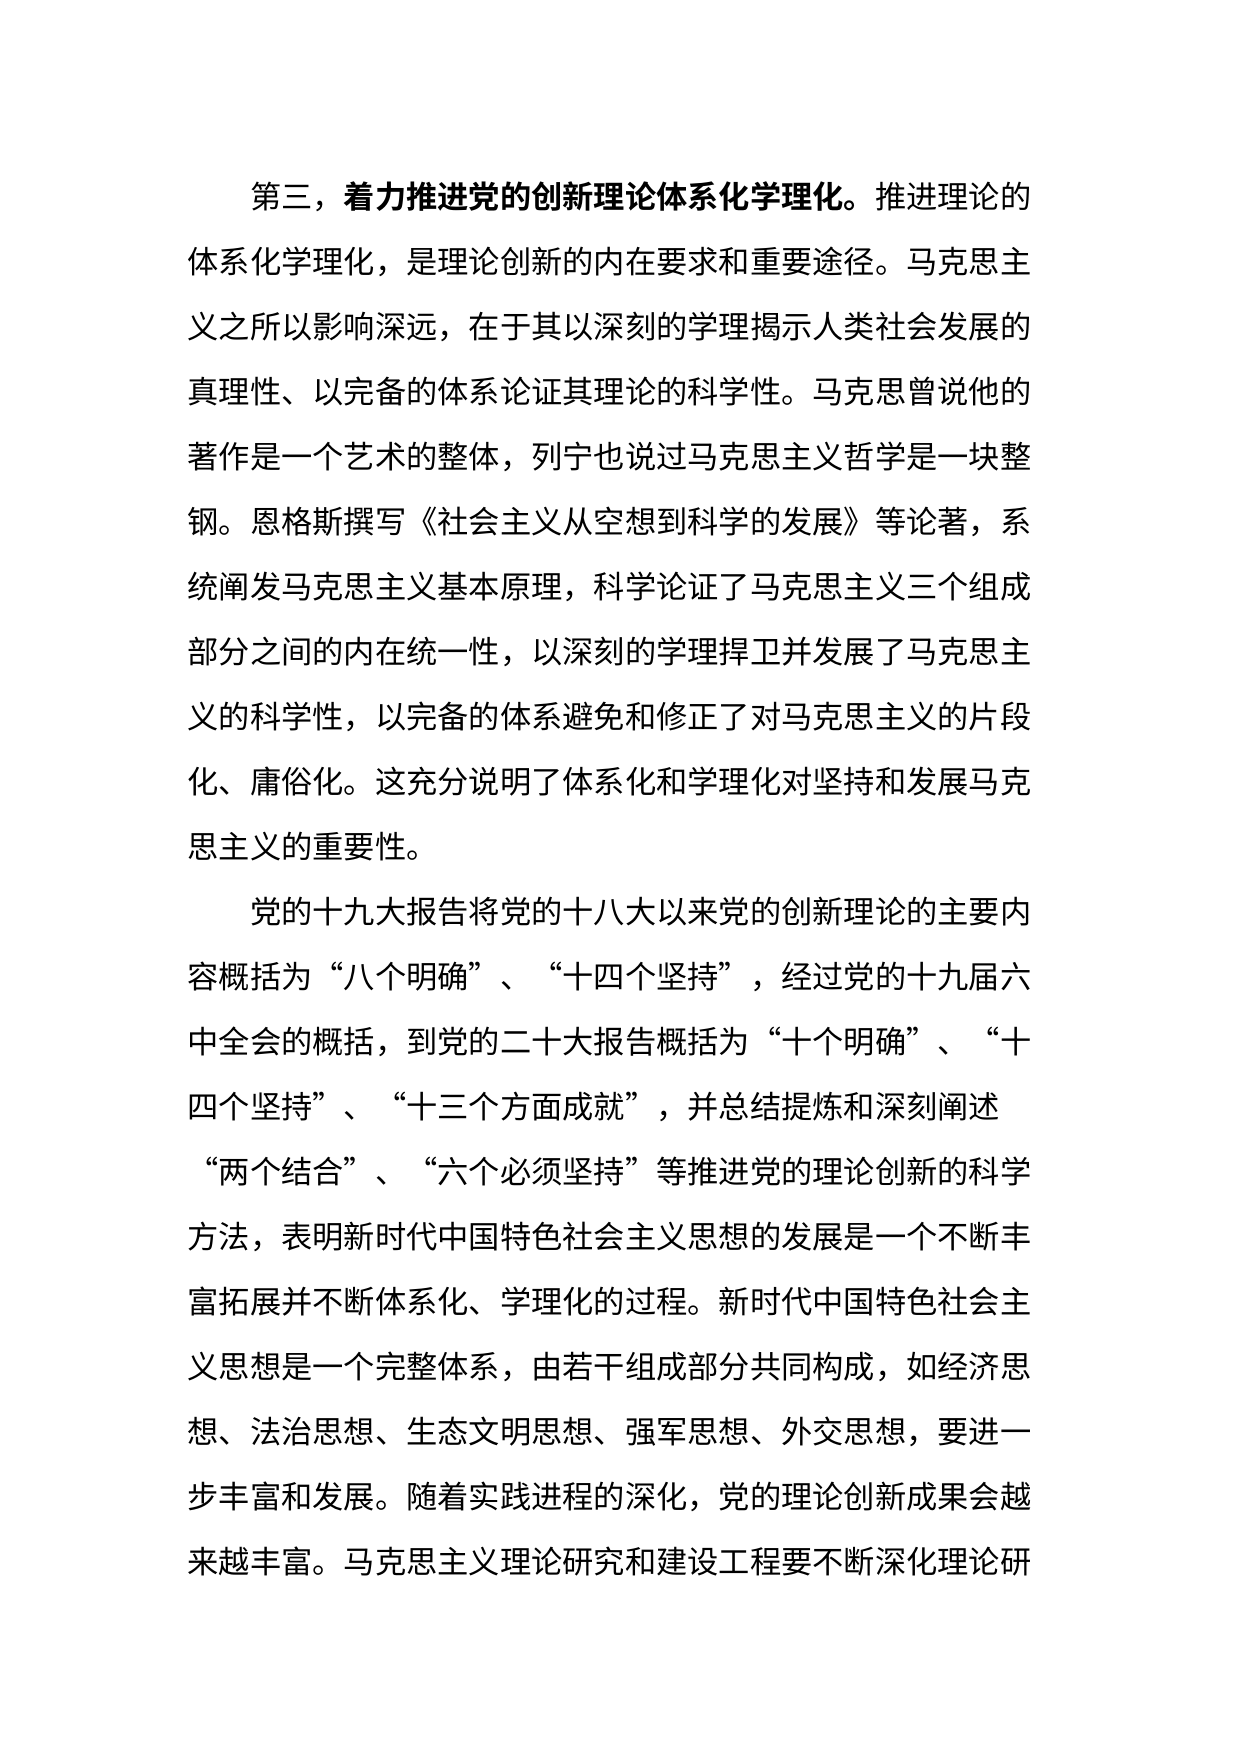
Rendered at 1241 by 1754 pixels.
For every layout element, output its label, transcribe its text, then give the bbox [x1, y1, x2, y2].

list 着力推进党的创新理论体系化学理化。推进理论的体系化学理化，是理论创新的内在要求和重要途径。马克思主义之所以影响深远，在于其以深刻的学理揭示人类社会发展的真理性、以完备的体系论证其理论的科学性。马克思曾说他的著作是一个艺术的整体，列宁也说过马克思主义哲学是一块整钢。恩格斯撰写《社会主义从空想到科学的发展》等论著，系统阐发马克思主义基本原理，科学论证了马克思主义三个组成部分之间的内在统一性，以深刻的学理捍卫并发展了马克思主义的科学性，以完备的体系避免和修正了对马克思主义的片段化、庸俗化。这充分说明了体系化和学理化对坚持和发展马克思主义的重要性。 [187, 162, 1053, 877]
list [187, 877, 1053, 1592]
